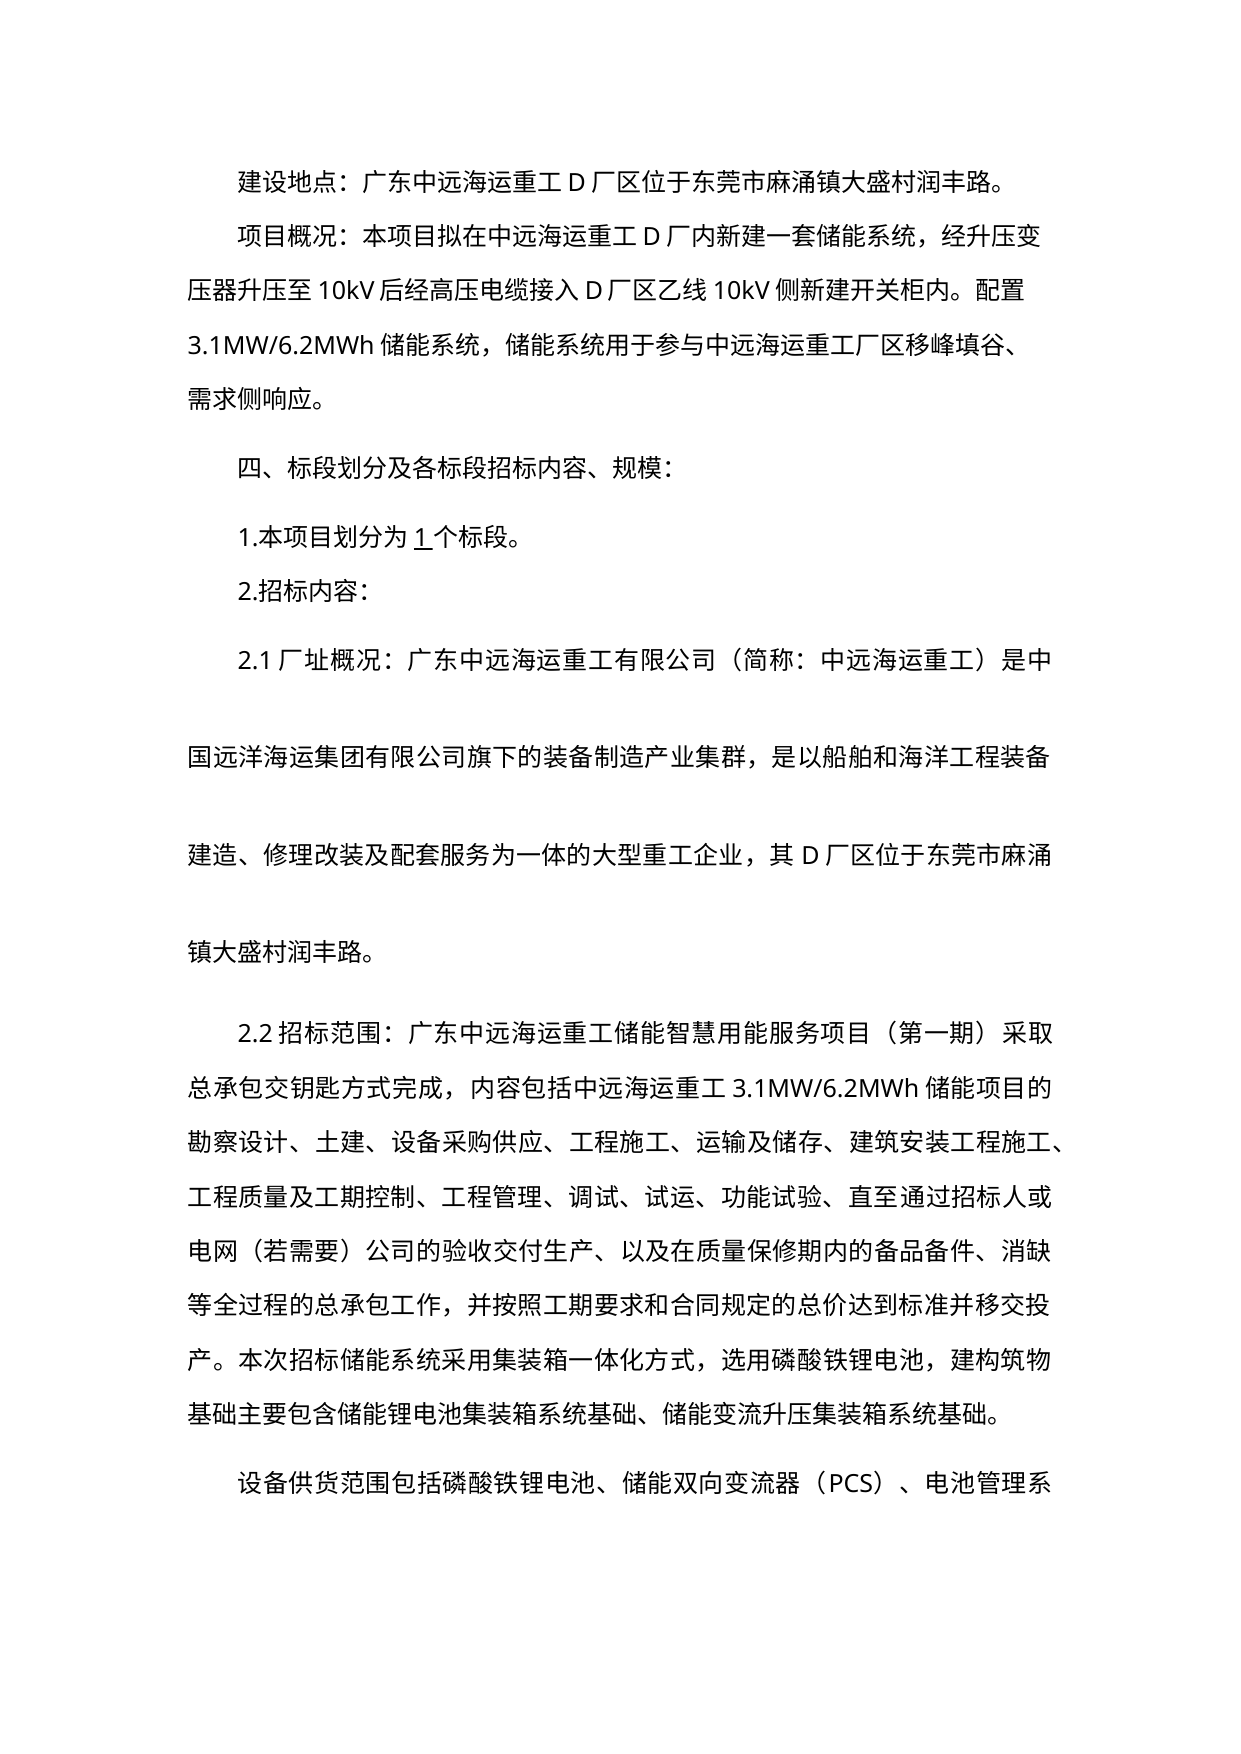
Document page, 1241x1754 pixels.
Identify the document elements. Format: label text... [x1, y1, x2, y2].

text 1.本项目划分为1个标段。 [187, 517, 1053, 553]
text 建设地点：广东中远海运重工D厂区位于东莞市麻涌镇大盛村润丰路。 [187, 162, 1053, 198]
text 2.2招标范围：广东中远海运重工储能智慧用能服务项目（第一期）采取总承包交钥匙方式完成，内容包括中远海运重工3.1MW/6.2MWh储能项目的勘察设计、土建、设备采购供应、工程施工、运输及储存、建筑安装工程施工、工程质量及工期控制、工程管理、调试、试运、功能试验、直至通过招标人或电网（若需要）公司的验收交付生产、以及在质量保修期内的备品备件、消缺等全过程的总承包工作，并按照工期要求和合同规定的总价达到标准并移交投产。本次招标储能系统采用集装箱一体化方式，选用磷酸铁锂电池，建构筑物基础主要包含储能锂电池集装箱系统基础、储能变流升压集装箱系统基础。 [187, 1014, 1053, 1431]
text 2.招标内容： [187, 571, 1053, 608]
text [187, 1449, 1053, 1514]
list 项目概况：本项目拟在中远海运重工D厂内新建一套储能系统，经升压变压器升压至10kV后经高压电缆接入D厂区乙线10kV侧新建开关柜内。配置3.1MW/6.2MWh储能系统，储能系统用于参与中远海运重工厂区移峰填谷、需求侧响应。 [187, 216, 1053, 416]
text 2.1厂址概况：广东中远海运重工有限公司（简称：中远海运重工）是中国远洋海运集团有限公司旗下的装备制造产业集群，是以船舶和海洋工程装备建造、修理改装及配套服务为一体的大型重工企业，其D厂区位于东莞市麻涌镇大盛村润丰路。 [187, 626, 1053, 983]
text 四、标段划分及各标段招标内容、规模： [187, 434, 1053, 499]
